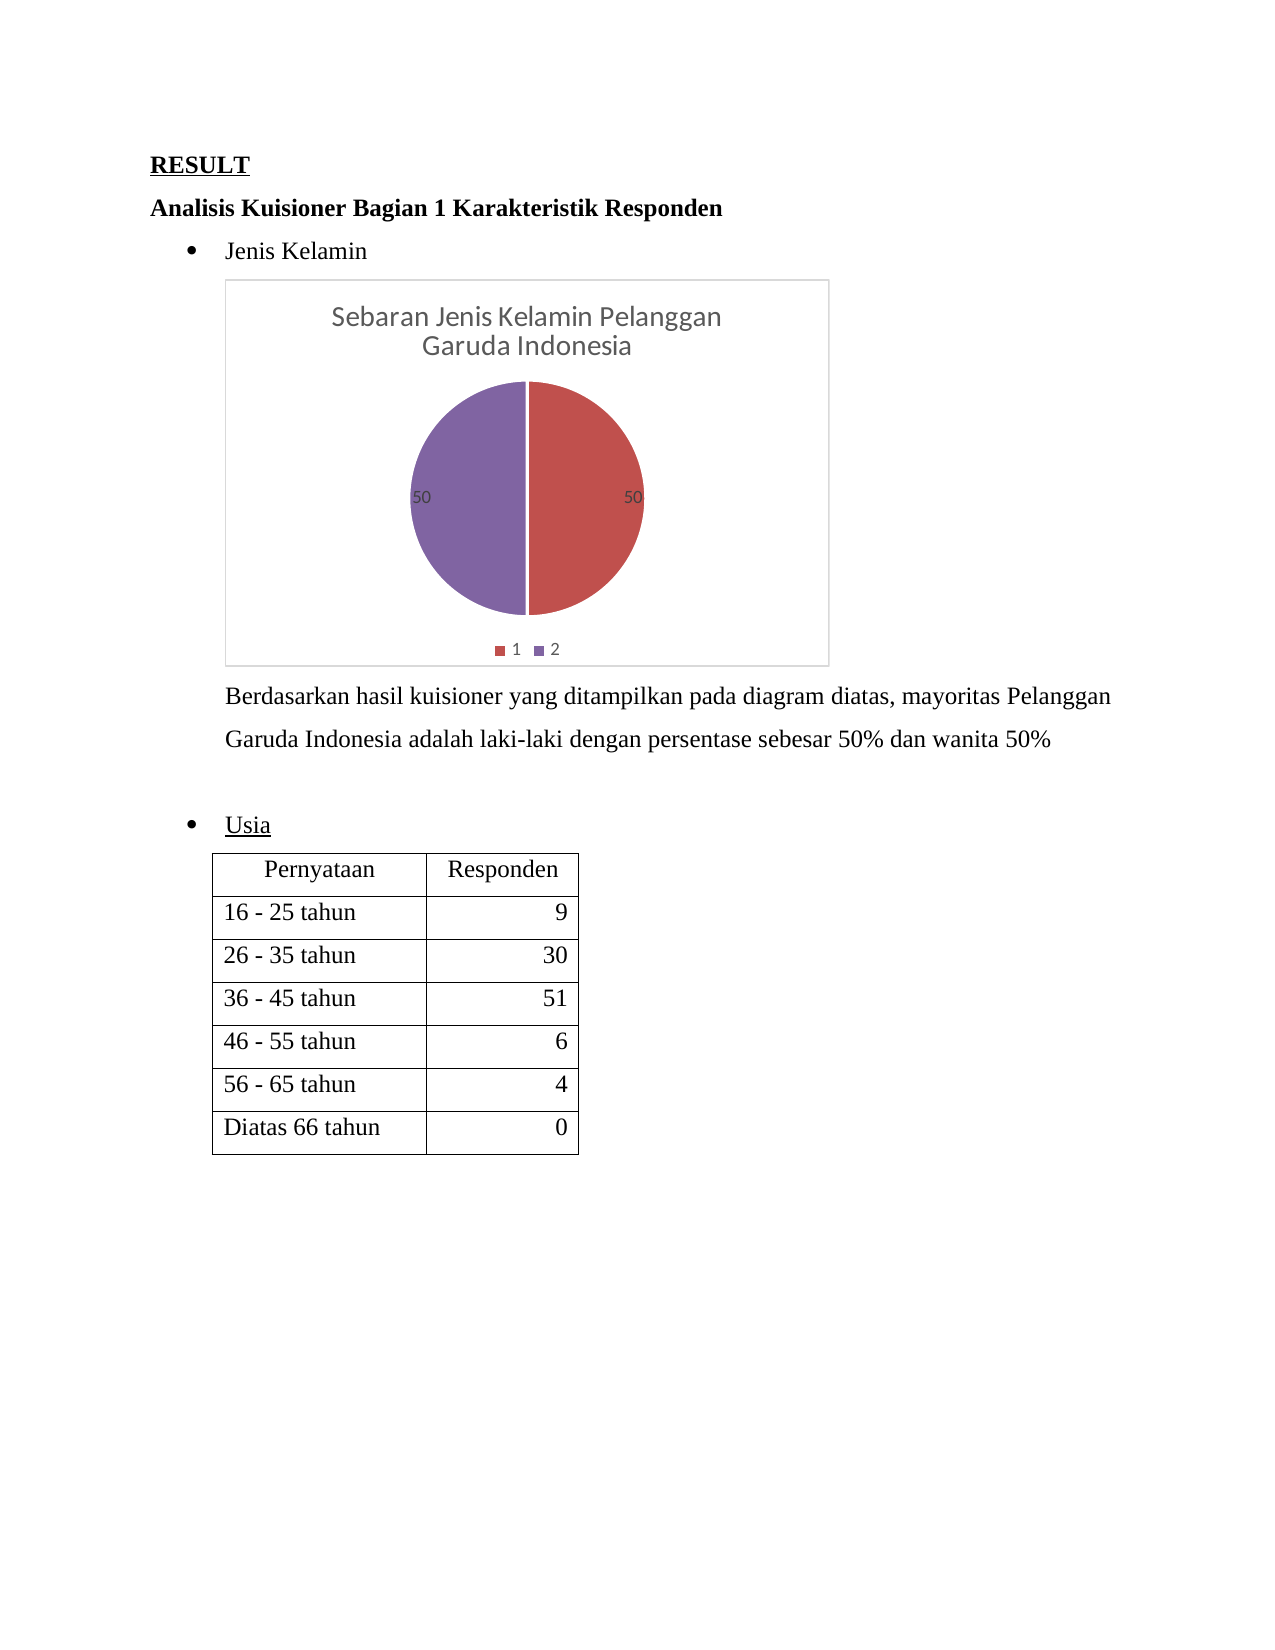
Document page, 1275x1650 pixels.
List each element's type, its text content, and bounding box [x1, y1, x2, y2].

list Jenis Kelamin [187, 236, 1125, 265]
table_cell Diatas 66 tahun [213, 1112, 426, 1154]
text RESULT [150, 150, 1125, 179]
table_cell 16 - 25 tahun [213, 897, 426, 939]
text Analisis Kuisioner Bagian 1 Karakteristik Responden [150, 193, 1125, 222]
table_cell 4 [427, 1069, 578, 1111]
table_cell 56 - 65 tahun [213, 1069, 426, 1111]
table_cell 26 - 35 tahun [213, 940, 426, 982]
table_cell 30 [427, 940, 578, 982]
list Berdasarkan hasil kuisioner yang ditampilkan pada diagram diatas, mayoritas Pelanggan Garuda Indonesia adalah laki-laki dengan persentase sebesar 50% dan wanita 50% [225, 681, 1125, 753]
list Usia [187, 810, 1125, 839]
table_cell 9 [427, 897, 578, 939]
table_header Pernyataan [213, 854, 426, 896]
table_header Responden [427, 854, 578, 896]
table_cell 51 [427, 983, 578, 1025]
table_cell 46 - 55 tahun [213, 1026, 426, 1068]
table_cell 0 [427, 1112, 578, 1154]
table_cell 6 [427, 1026, 578, 1068]
table_cell 36 - 45 tahun [213, 983, 426, 1025]
